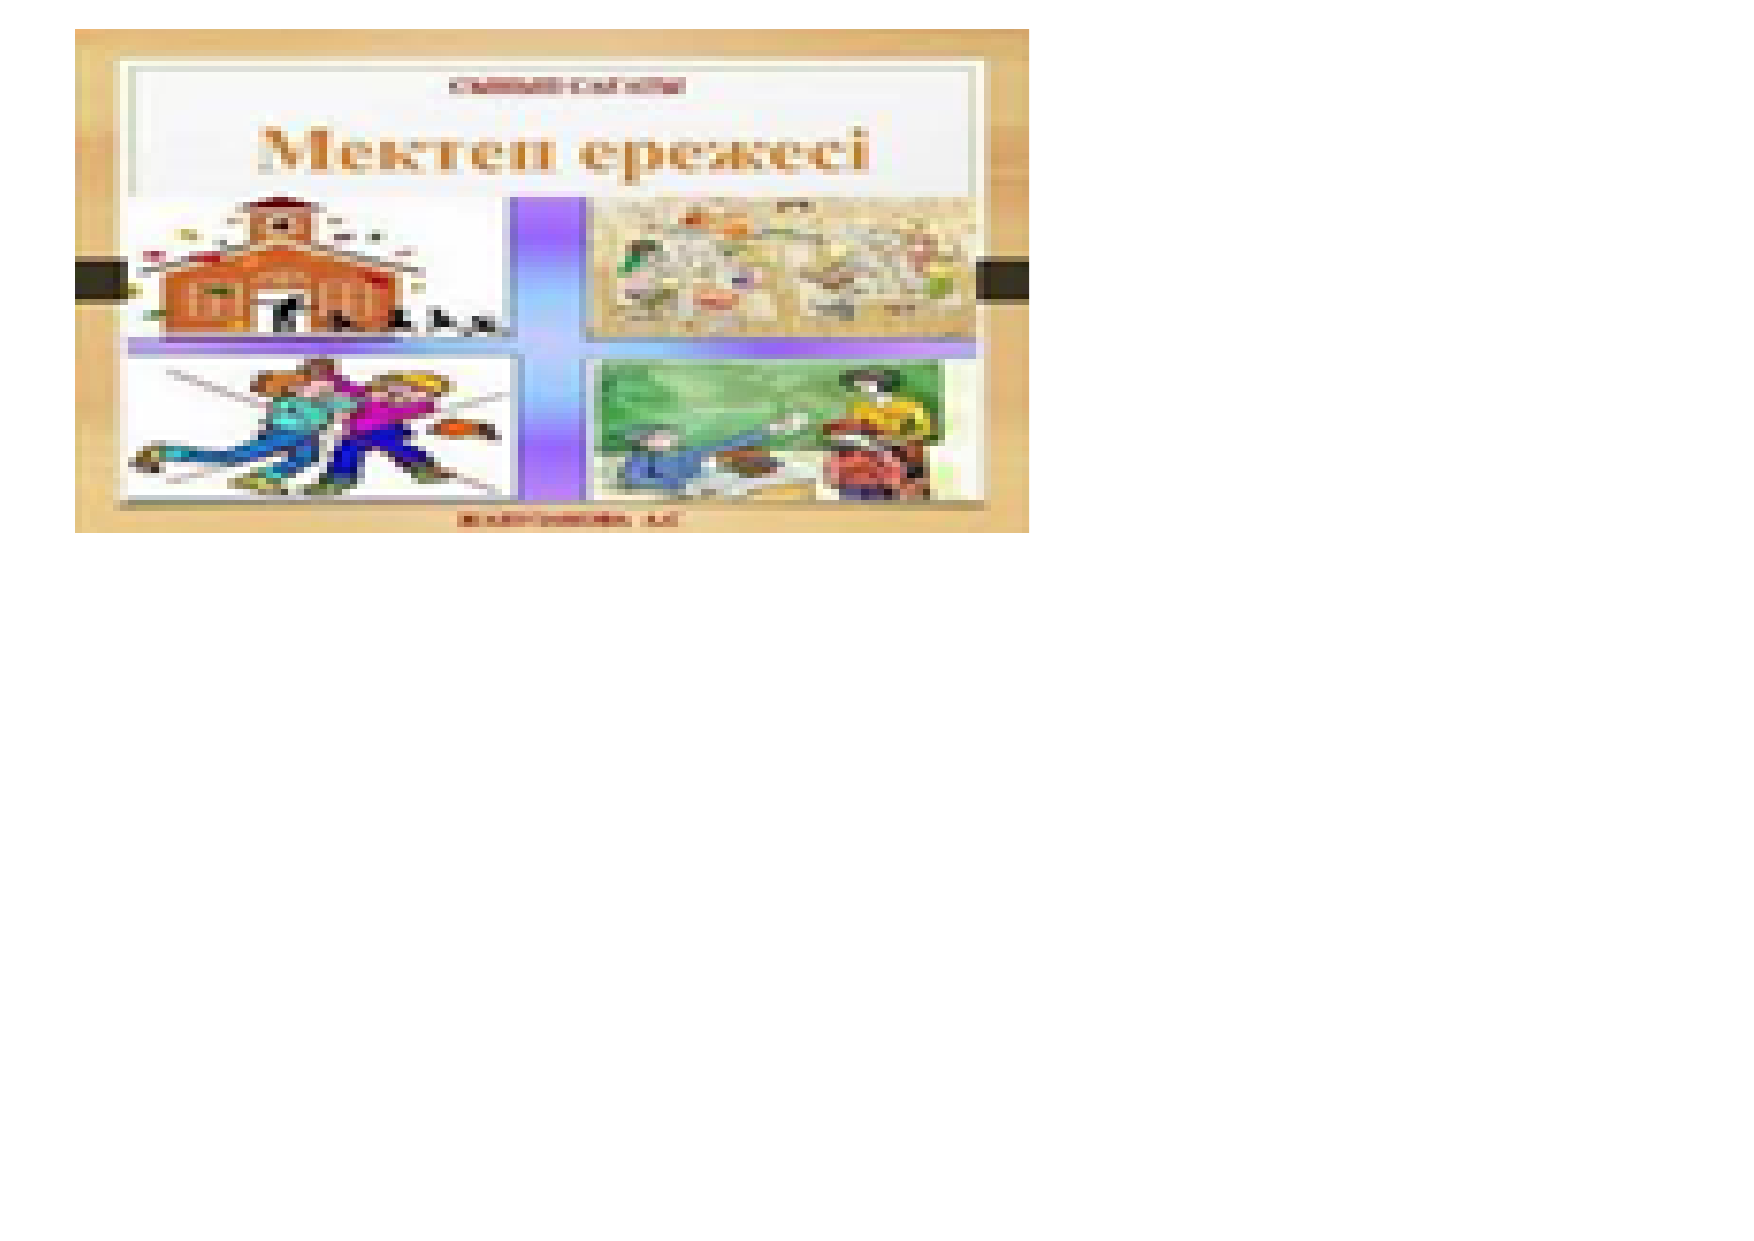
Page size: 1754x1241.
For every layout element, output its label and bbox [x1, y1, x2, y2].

picture [75, 29, 1030, 533]
